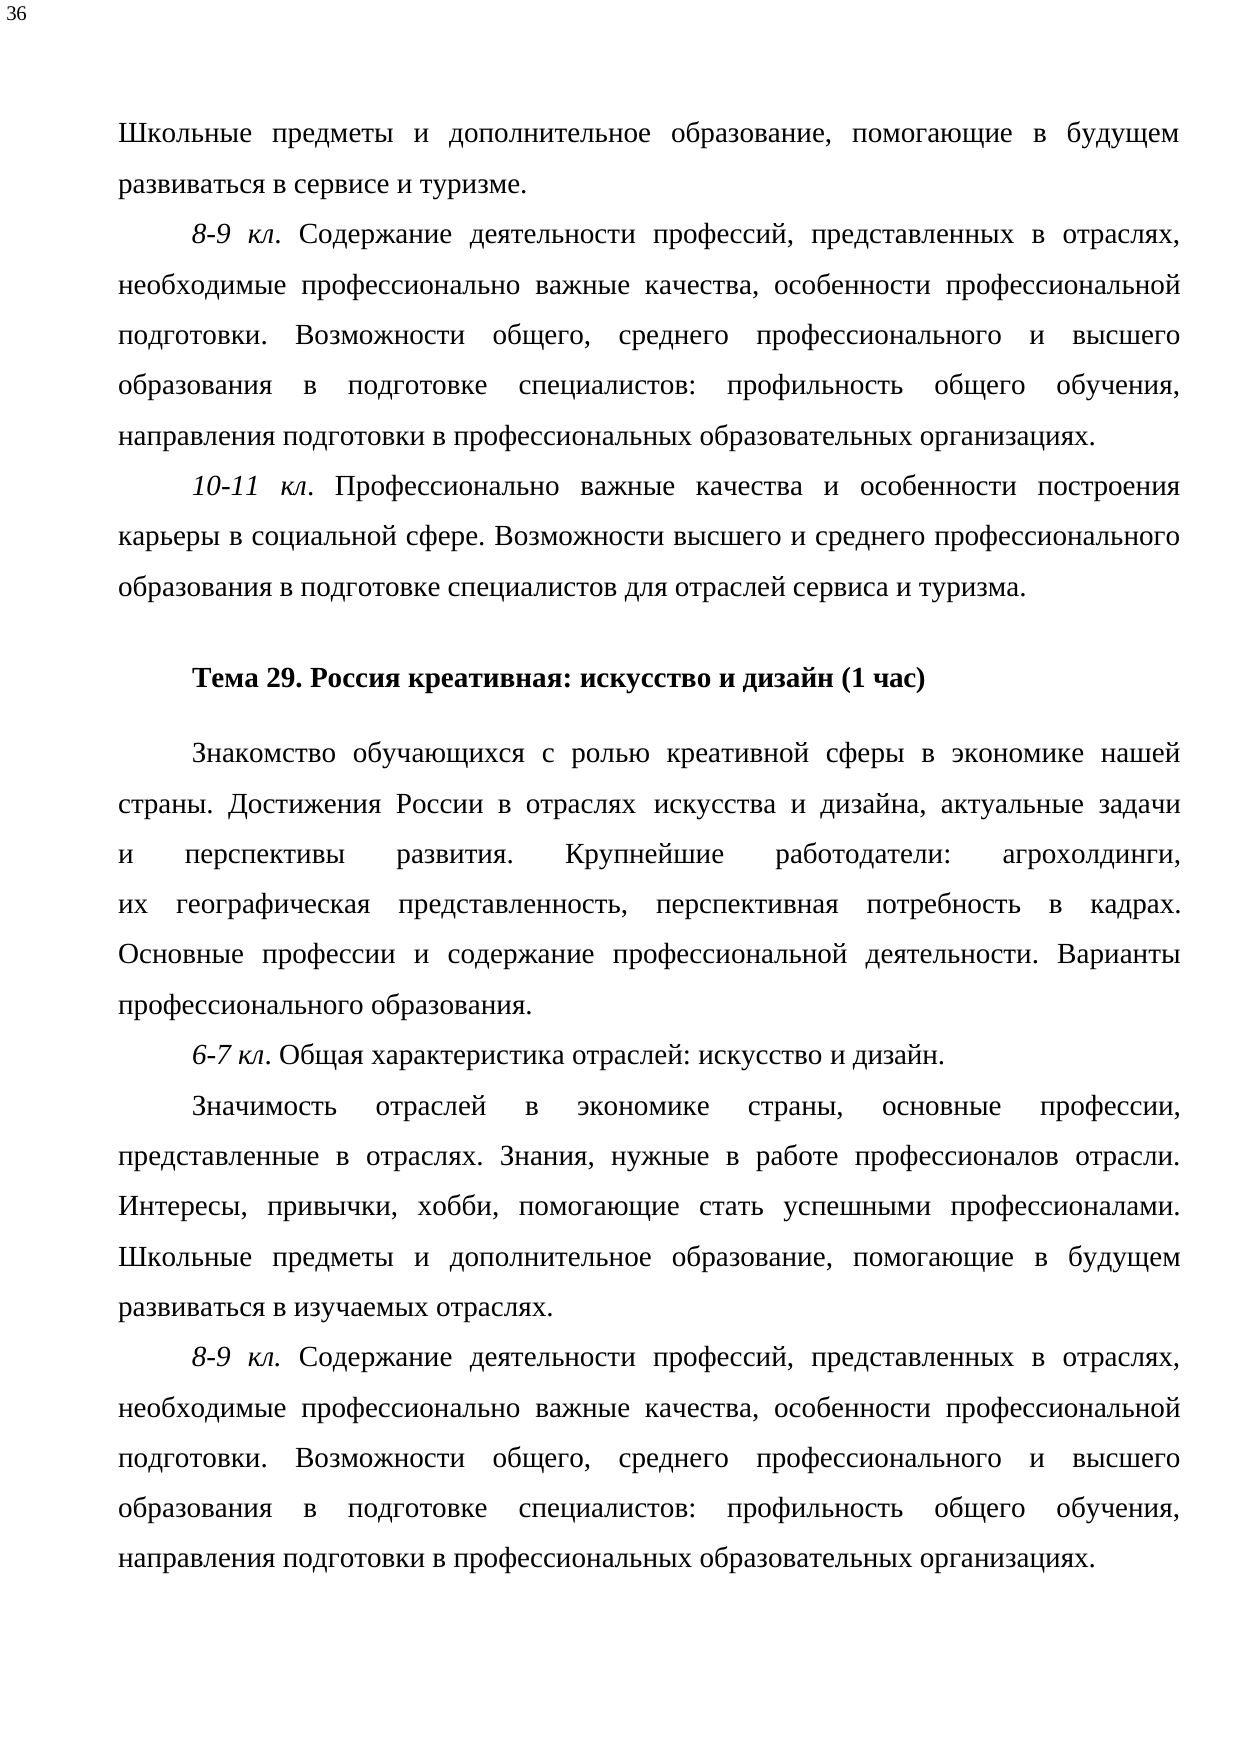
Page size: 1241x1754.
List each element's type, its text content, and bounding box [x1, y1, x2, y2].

text 10-11 кл. Профессионально важные качества и особенности построения карьеры в социальной сфере. Возможности высшего и среднего профессионального образования в подготовке специалистов для отраслей сервиса и туризма. [118, 468, 1181, 602]
text Знакомство обучающихся с ролью креативной сферы в экономике нашей страны. Достижения России в отраслях искусства и дизайна, актуальные задачи и перспективы развития. Крупнейшие работодатели: агрохолдинги, их географическая представленность, перспективная потребность в кадрах. Основные профессии и содержание профессиональной деятельности. Варианты профессионального образования. [118, 735, 1181, 1021]
subtitle Тема 29. Россия креативная: искусство и дизайн (1 час) [192, 661, 1192, 694]
text Значимость отраслей в экономике страны, основные профессии, представленные в отраслях. Знания, нужные в работе профессионалов отрасли. Интересы, привычки, хобби, помогающие стать успешными профессионалами. Школьные предметы и дополнительное образование, помогающие в будущем развиваться в изучаемых отраслях. [118, 1088, 1182, 1322]
text Школьные предметы и дополнительное образование, помогающие в будущем развиваться в сервисе и туризме. [118, 115, 1181, 199]
text 8-9 кл. Содержание деятельности профессий, представленных в отраслях, необходимые профессионально важные качества, особенности профессиональной подготовки. Возможности общего, среднего профессионального и высшего образования в подготовке специалистов: профильность общего обучения, направления подготовки в профессиональных образовательных организациях. [118, 1339, 1181, 1574]
text 6-7 кл. Общая характеристика отраслей: искусство и дизайн. [192, 1037, 1192, 1071]
text 8-9 кл. Содержание деятельности профессий, представленных в отраслях, необходимые профессионально важные качества, особенности профессиональной подготовки. Возможности общего, среднего профессионального и высшего образования в подготовке специалистов: профильность общего обучения, направления подготовки в профессиональных образовательных организациях. [118, 217, 1181, 451]
